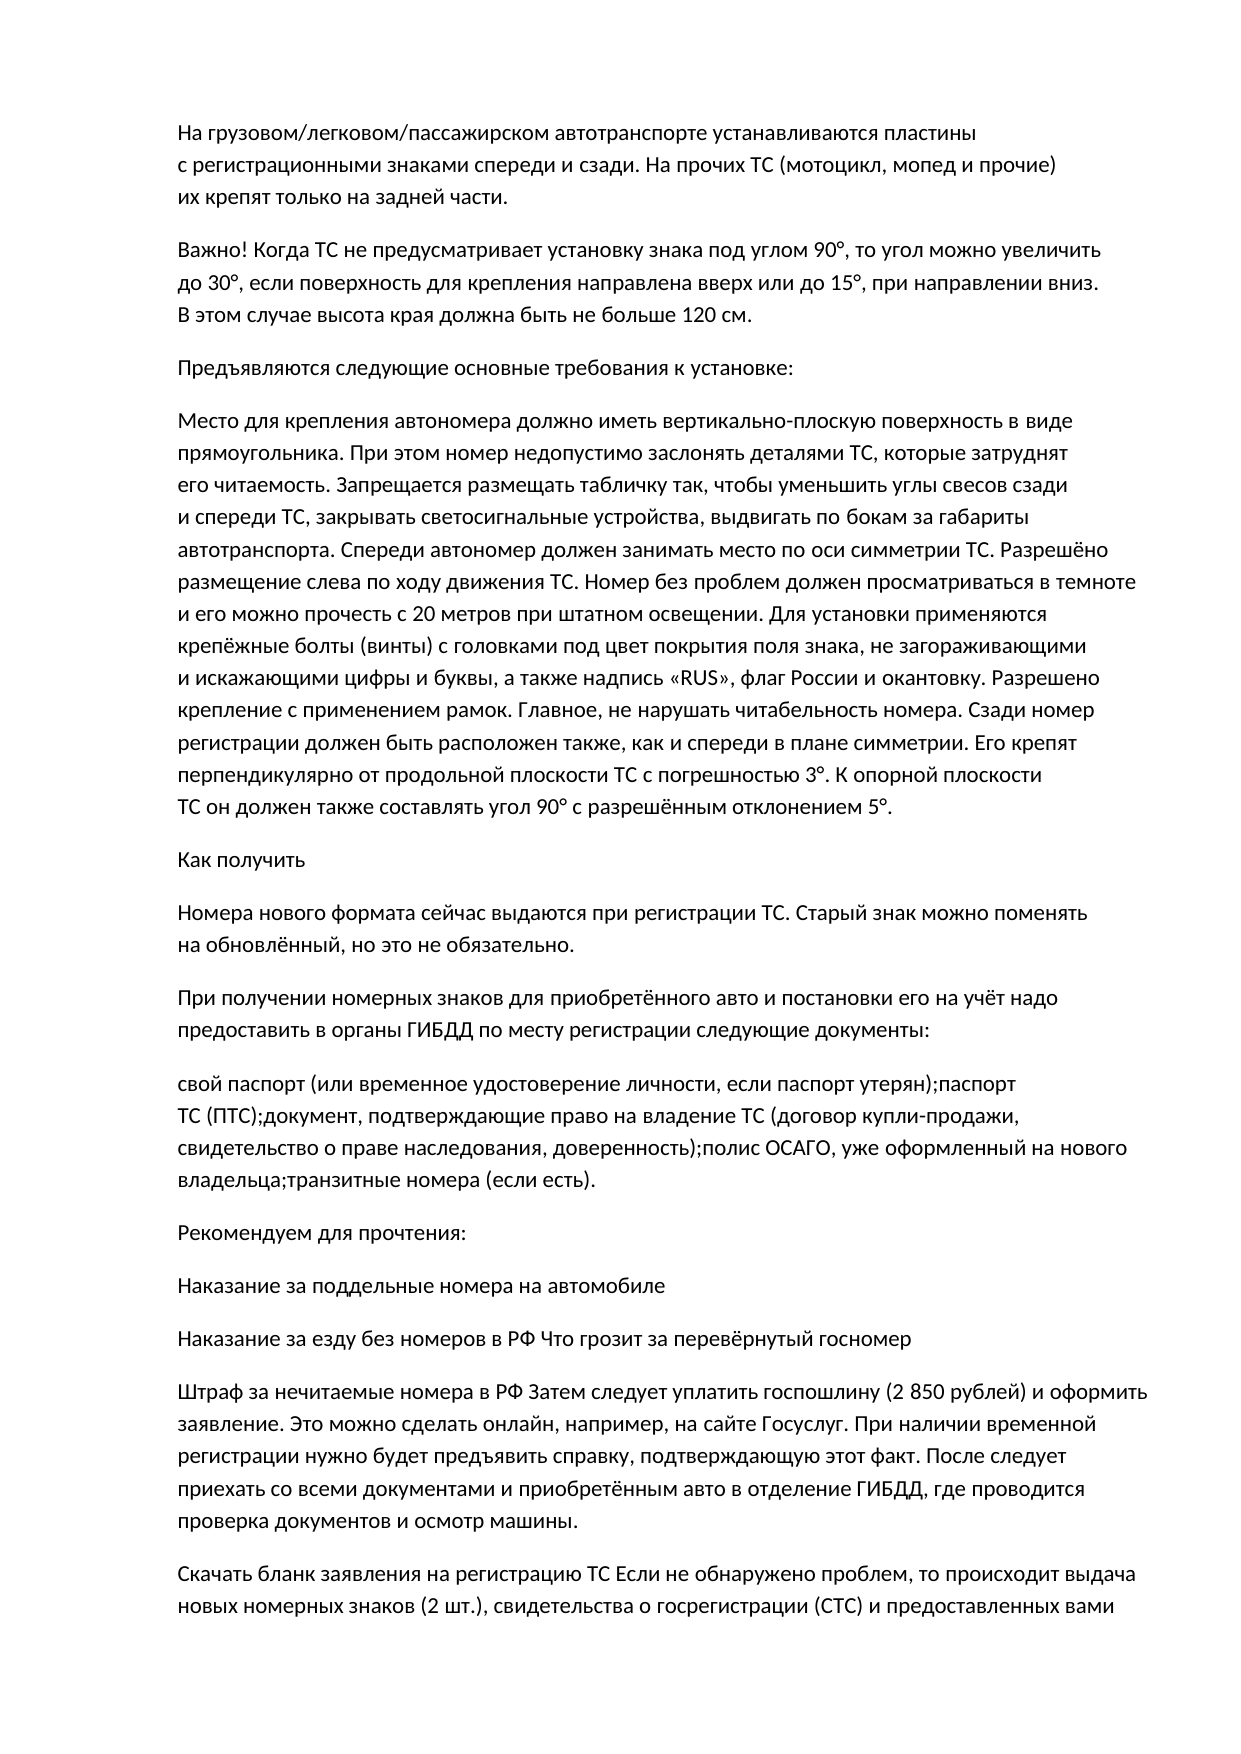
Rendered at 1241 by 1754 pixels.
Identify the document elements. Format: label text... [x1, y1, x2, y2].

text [177, 1559, 1152, 1619]
text Предъявляются следующие основные требования к установке: [177, 353, 1152, 381]
text Наказание за поддельные номера на автомобиле [177, 1271, 1152, 1299]
text Важно! Когда ТС не предусматривает установку знака под углом 90°, то угол можно увеличить до 30°, если поверхность для крепления направлена вверх или до 15°, при направлении вниз. В этом случае высота края должна быть не больше 120 см. [177, 236, 1152, 328]
text свой паспорт (или временное удостоверение личности, если паспорт утерян);паспорт ТС (ПТС);документ, подтверждающие право на владение ТС (договор купли-продажи, свидетельство о праве наследования, доверенность);полис ОСАГО, уже оформленный на нового владельца;транзитные номера (если есть). [177, 1069, 1152, 1193]
text Место для крепления автономера должно иметь вертикально-плоскую поверхность в виде прямоугольника. При этом номер недопустимо заслонять деталями ТС, которые затруднят его читаемость. Запрещается размещать табличку так, чтобы уменьшить углы свесов сзади и спереди ТС, закрывать светосигнальные устройства, выдвигать по бокам за габариты автотранспорта. Спереди автономер должен занимать место по оси симметрии ТС. Разрешёно размещение слева по ходу движения ТС. Номер без проблем должен просматриваться в темноте и его можно прочесть с 20 метров при штатном освещении. Для установки применяются крепёжные болты (винты) с головками под цвет покрытия поля знака, не загораживающими и искажающими цифры и буквы, а также надпись «RUS», флаг России и окантовку. Разрешено крепление с применением рамок. Главное, не нарушать читабельность номера. Сзади номер регистрации должен быть расположен также, как и спереди в плане симметрии. Его крепят перпендикулярно от продольной плоскости ТС с погрешностью 3°. К опорной плоскости ТС он должен также составлять угол 90° с разрешённым отклонением 5°. [177, 406, 1152, 820]
text На грузовом/легковом/пассажирском автотранспорте устанавливаются пластины с регистрационными знаками спереди и сзади. На прочих ТС (мотоцикл, мопед и прочие) их крепят только на задней части. [177, 118, 1152, 211]
text Как получить [177, 845, 1152, 873]
text Номера нового формата сейчас выдаются при регистрации ТС. Старый знак можно поменять на обновлённый, но это не обязательно. [177, 898, 1152, 958]
text Наказание за езду без номеров в РФ Что грозит за перевёрнутый госномер [177, 1324, 1152, 1352]
text Рекомендуем для прочтения: [177, 1218, 1152, 1246]
text Штраф за нечитаемые номера в РФ Затем следует уплатить госпошлину (2 850 рублей) и оформить заявление. Это можно сделать онлайн, например, на сайте Госуслуг. При наличии временной регистрации нужно будет предъявить справку, подтверждающую этот факт. После следует приехать со всеми документами и приобретённым авто в отделение ГИБДД, где проводится проверка документов и осмотр машины. [177, 1377, 1152, 1534]
text При получении номерных знаков для приобретённого авто и постановки его на учёт надо предоставить в органы ГИБДД по месту регистрации следующие документы: [177, 983, 1152, 1044]
